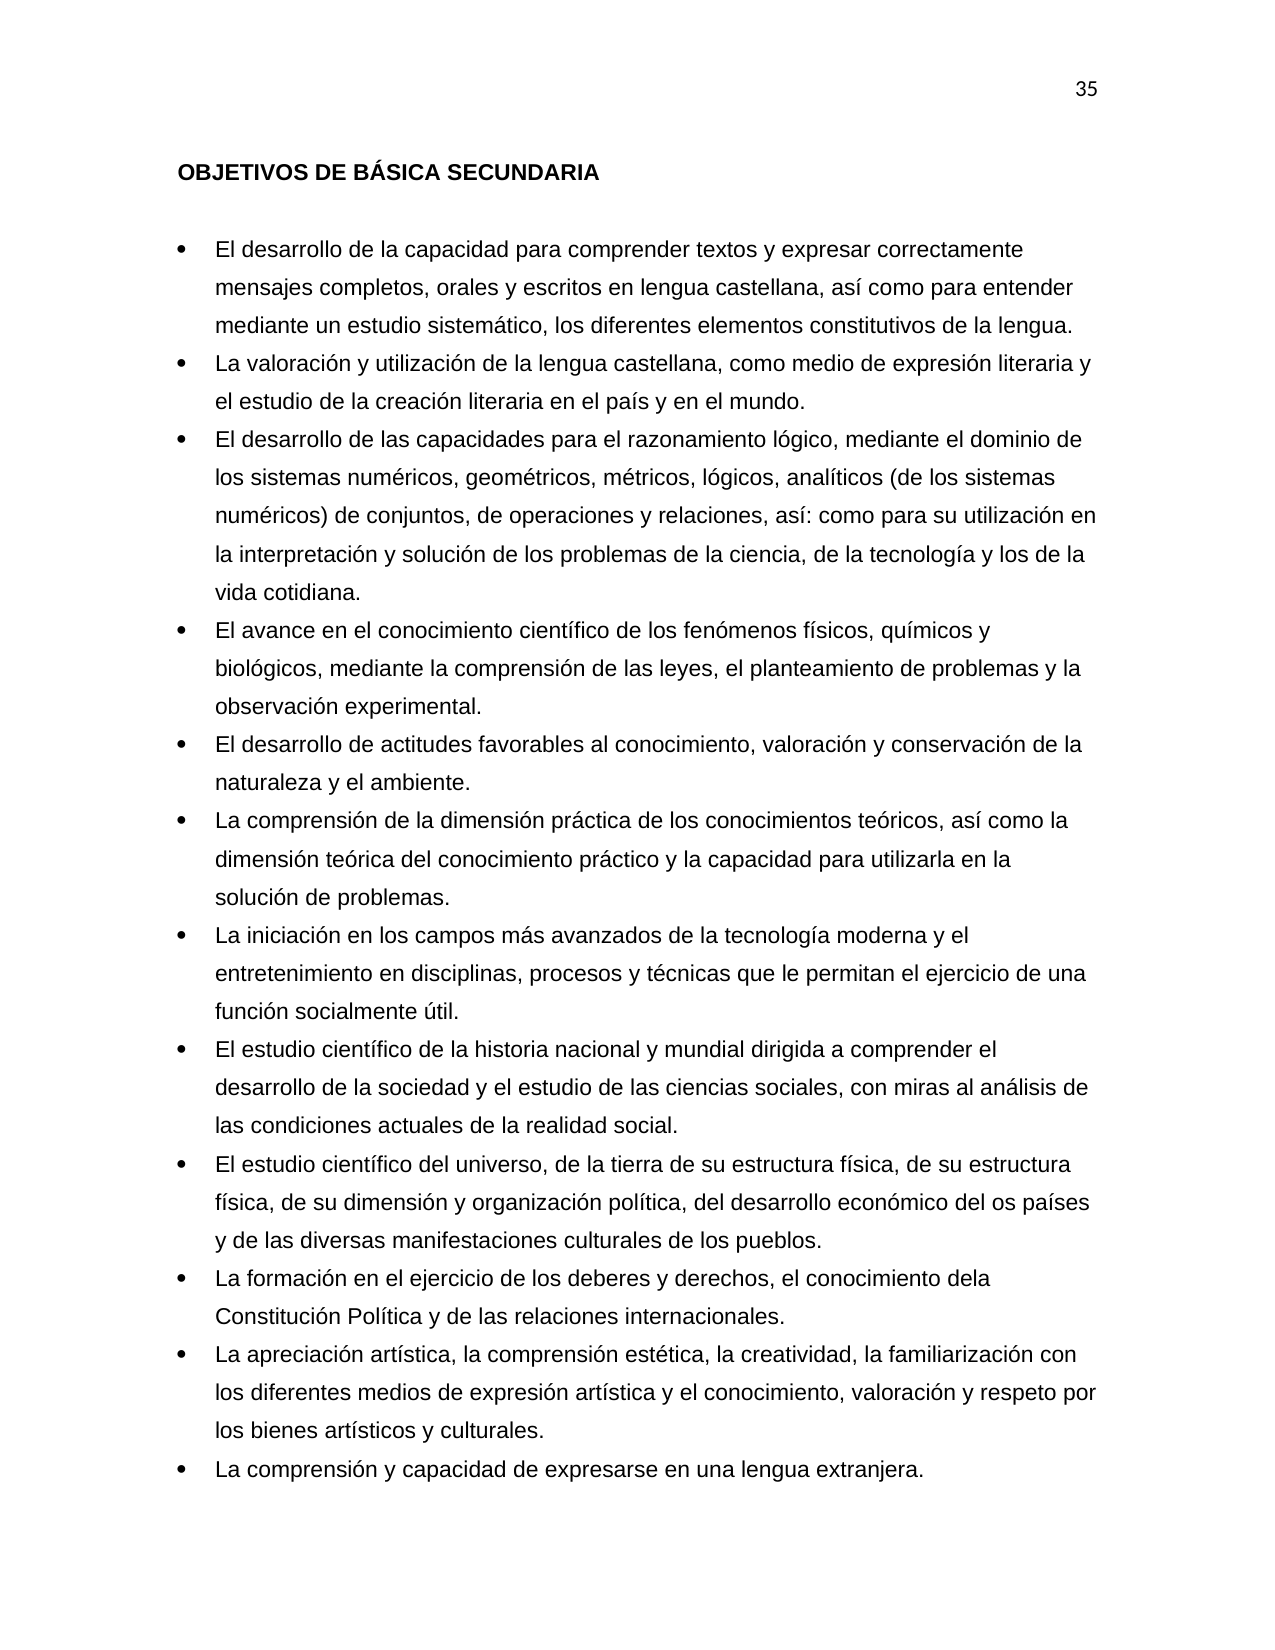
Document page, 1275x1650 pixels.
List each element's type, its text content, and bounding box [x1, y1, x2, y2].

list La iniciación en los campos más avanzados de la tecnología moderna y el entretenimiento en disciplinas, procesos y técnicas que le permitan el ejercicio de una función socialmente útil. [177, 910, 1098, 1024]
list El avance en el conocimiento científico de los fenómenos físicos, químicos y biológicos, mediante la comprensión de las leyes, el planteamiento de problemas y la observación experimental. [177, 605, 1098, 719]
list El estudio científico del universo, de la tierra de su estructura física, de su estructura física, de su dimensión y organización política, del desarrollo económico del os países y de las diversas manifestaciones culturales de los pueblos. [177, 1139, 1098, 1253]
list El desarrollo de actitudes favorables al conocimiento, valoración y conservación de la naturaleza y el ambiente. [177, 719, 1098, 796]
list La apreciación artística, la comprensión estética, la creatividad, la familiarización con los diferentes medios de expresión artística y el conocimiento, valoración y respeto por los bienes artísticos y culturales. [177, 1329, 1098, 1444]
list La comprensión y capacidad de expresarse en una lengua extranjera. [177, 1444, 1098, 1482]
list El desarrollo de la capacidad para comprender textos y expresar correctamente mensajes completos, orales y escritos en lengua castellana, así como para entender mediante un estudio sistemático, los diferentes elementos constitutivos de la lengua. [177, 224, 1098, 338]
list La valoración y utilización de la lengua castellana, como medio de expresión literaria y el estudio de la creación literaria en el país y en el mundo. [177, 338, 1098, 414]
list La comprensión de la dimensión práctica de los conocimientos teóricos, así como la dimensión teórica del conocimiento práctico y la capacidad para utilizarla en la solución de problemas. [177, 796, 1098, 910]
list El desarrollo de las capacidades para el razonamiento lógico, mediante el dominio de los sistemas numéricos, geométricos, métricos, lógicos, analíticos (de los sistemas numéricos) de conjuntos, de operaciones y relaciones, así: como para su utilización en la interpretación y solución de los problemas de la ciencia, de la tecnología y los de la vida cotidiana. [177, 414, 1098, 605]
list La formación en el ejercicio de los deberes y derechos, el conocimiento dela Constitución Política y de las relaciones internacionales. [177, 1253, 1098, 1329]
text OBJETIVOS DE BÁSICA SECUNDARIA [177, 148, 1098, 186]
list El estudio científico de la historia nacional y mundial dirigida a comprender el desarrollo de la sociedad y el estudio de las ciencias sociales, con miras al análisis de las condiciones actuales de la realidad social. [177, 1024, 1098, 1139]
